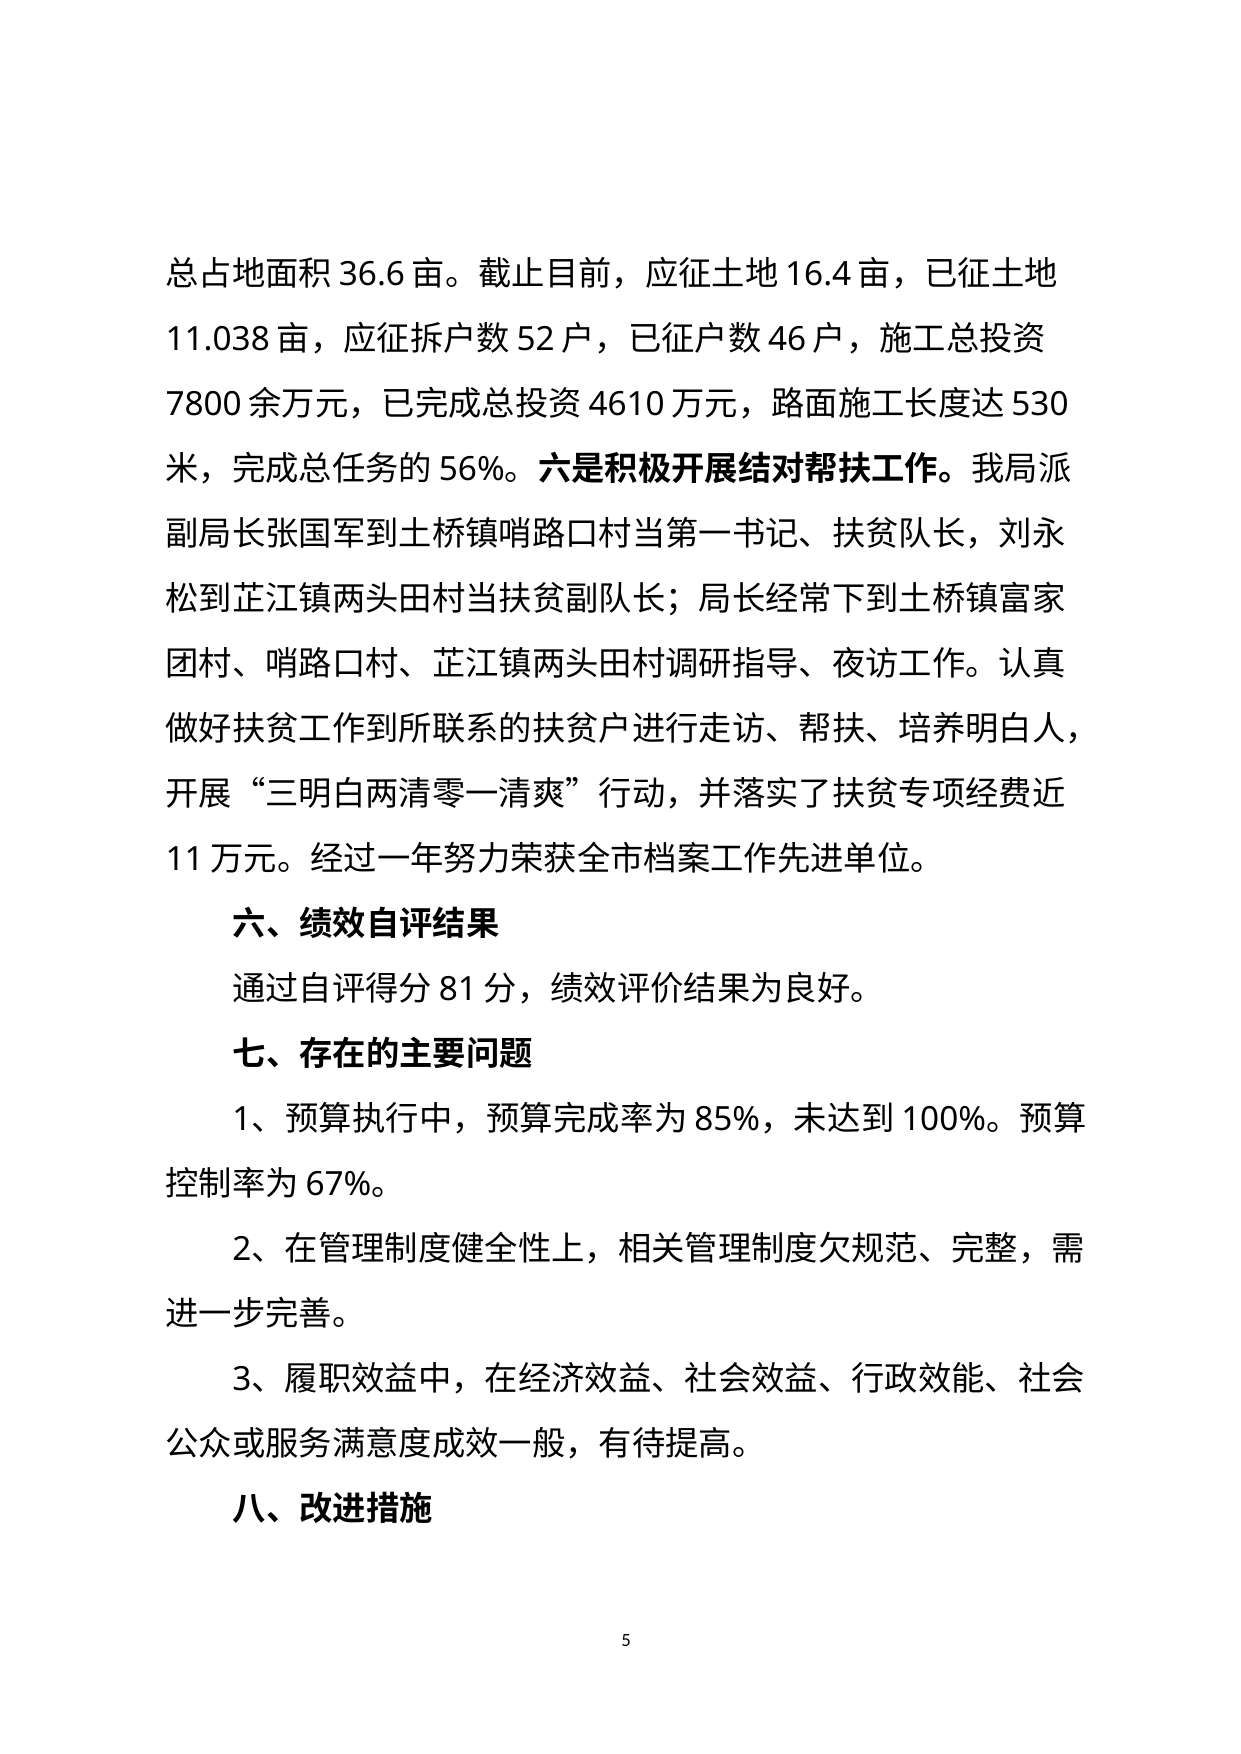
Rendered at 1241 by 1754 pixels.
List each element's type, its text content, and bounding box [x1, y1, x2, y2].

text 七、存在的主要问题 [165, 1019, 1087, 1084]
text 3、履职效益中，在经济效益、社会效益、行政效能、社会公众或服务满意度成效一般，有待提高。 [165, 1344, 1087, 1474]
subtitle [165, 239, 1087, 889]
text 通过自评得分81分，绩效评价结果为良好。 [165, 954, 1087, 1019]
text 八、改进措施 [165, 1474, 1087, 1539]
text 六、绩效自评结果 [165, 889, 1087, 954]
text 1、预算执行中，预算完成率为85%，未达到100%。预算控制率为67%。 [165, 1084, 1087, 1214]
text 2、在管理制度健全性上，相关管理制度欠规范、完整，需进一步完善。 [165, 1214, 1087, 1344]
